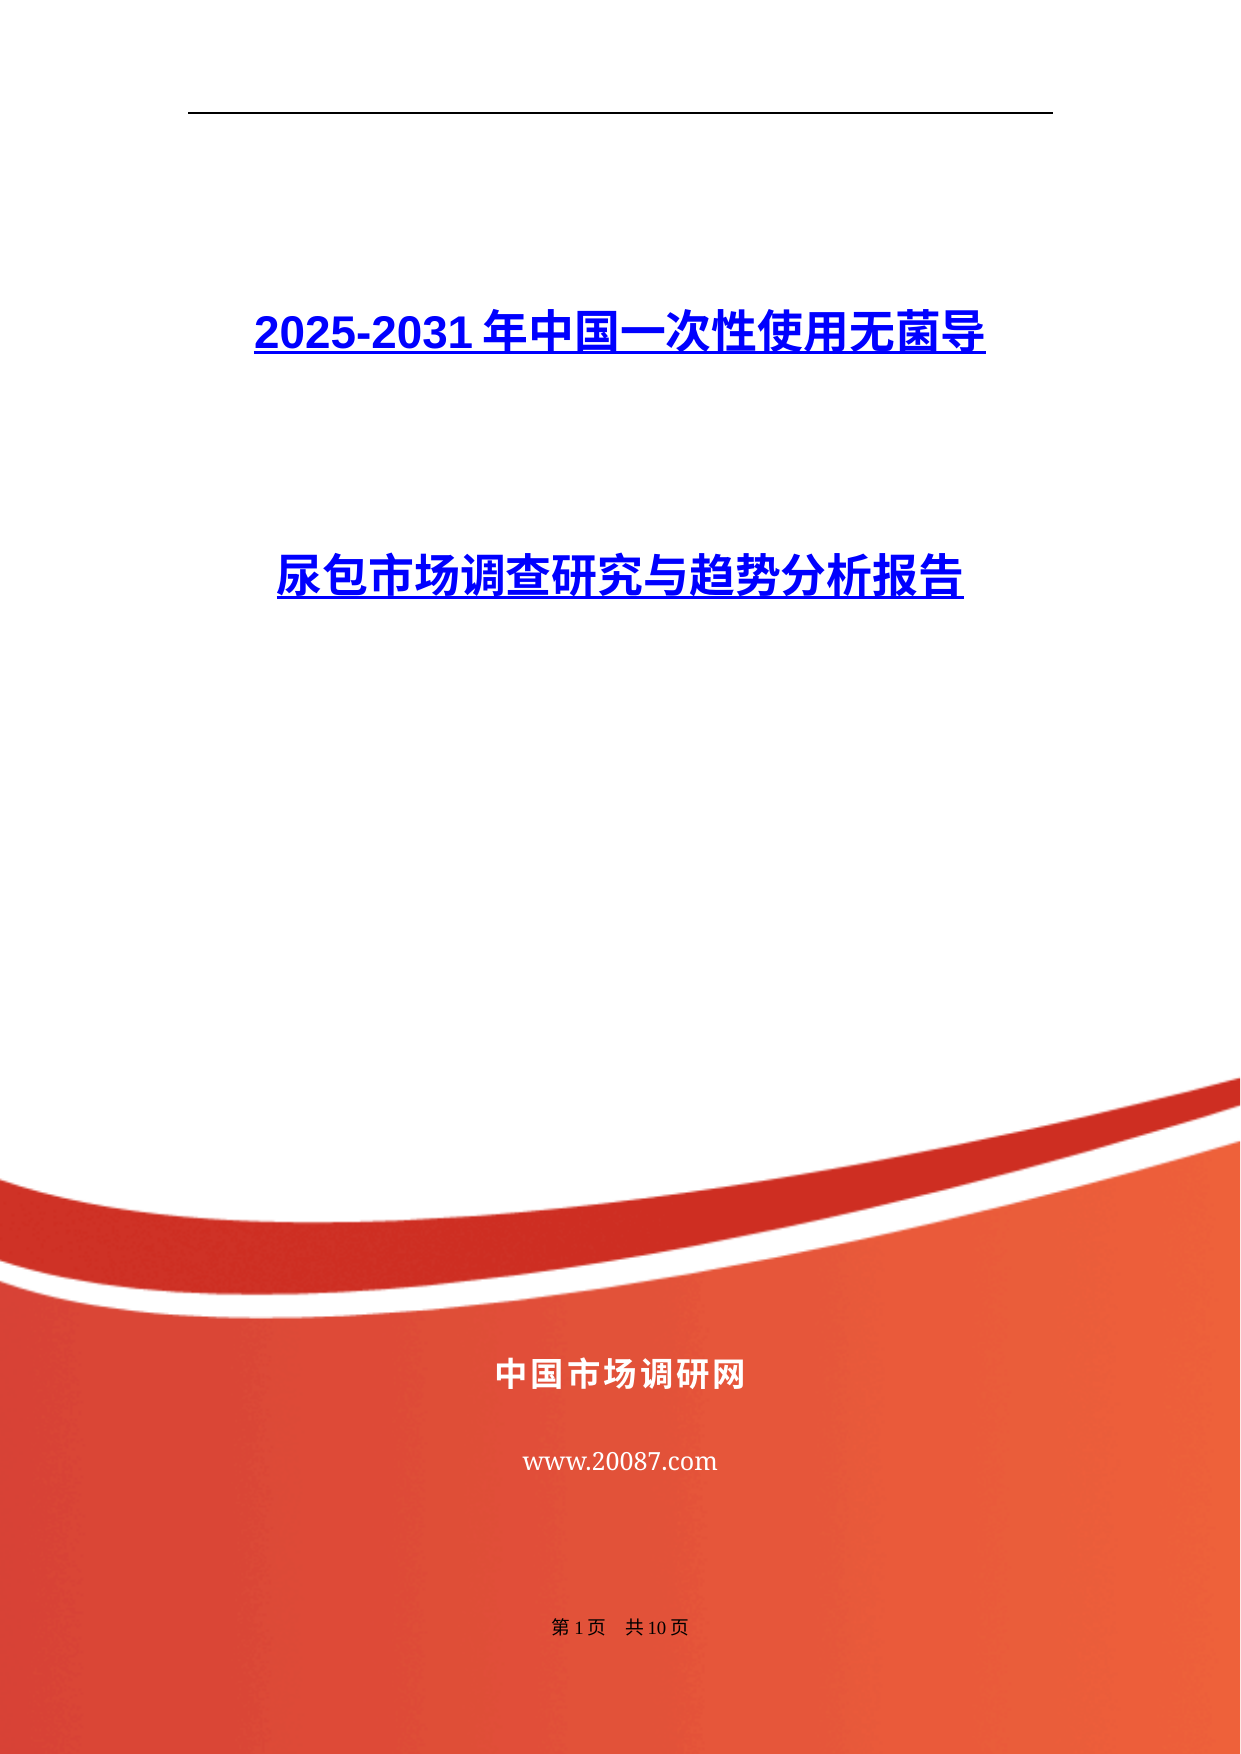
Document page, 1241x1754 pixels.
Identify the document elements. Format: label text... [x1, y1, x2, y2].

table_header 2025-2031年中国一次性使用无菌导尿包市场调查研究与趋势分析报告 [188, 207, 1053, 773]
picture [0, 1006, 1241, 1754]
subtitle 中国市场调研网 [187, 1339, 1053, 1404]
text www.20087.com [187, 1428, 1053, 1493]
